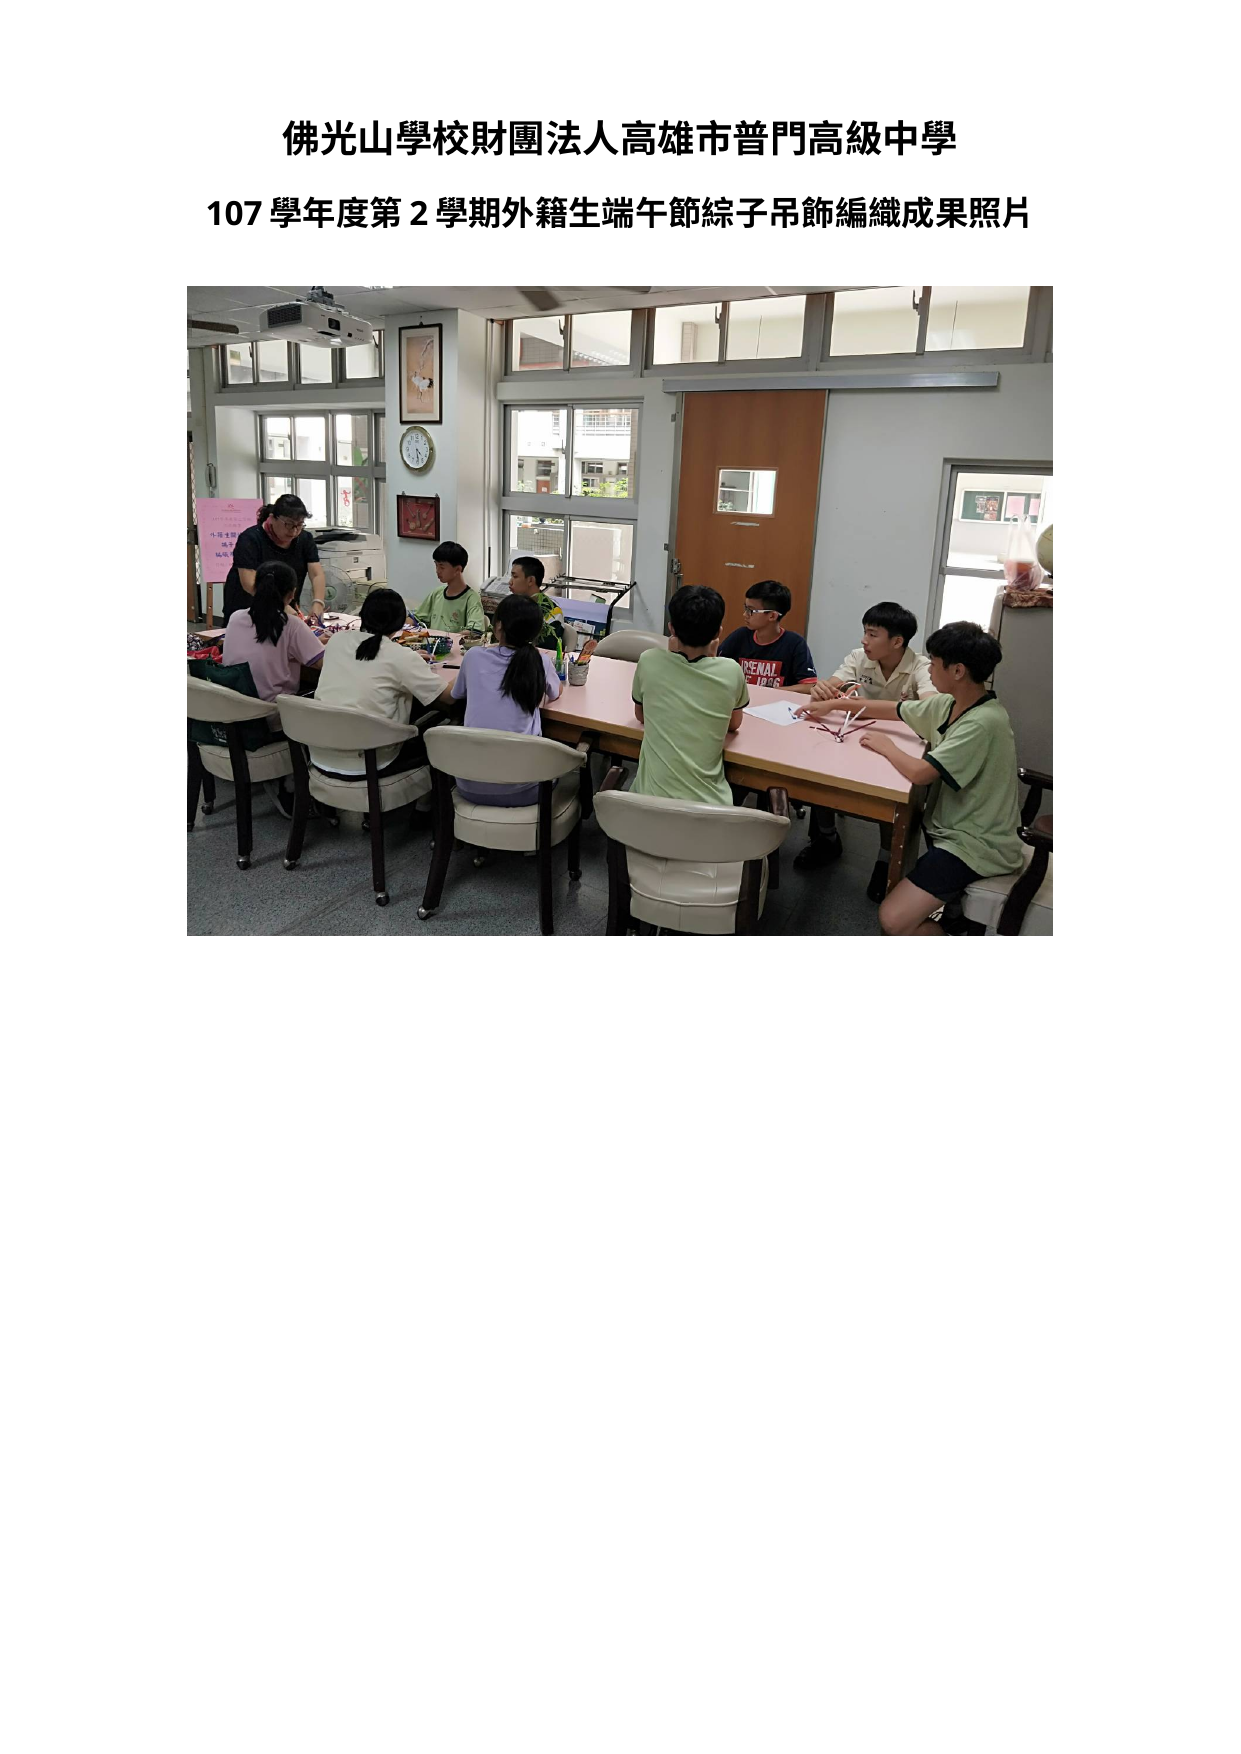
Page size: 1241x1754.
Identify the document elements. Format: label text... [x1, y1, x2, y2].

picture [187, 286, 1053, 936]
text 107學年度第2學期外籍生端午節綜子吊飾編織成果照片 [118, 174, 1122, 249]
text 佛光山學校財團法人高雄市普門高級中學 [118, 99, 1122, 174]
